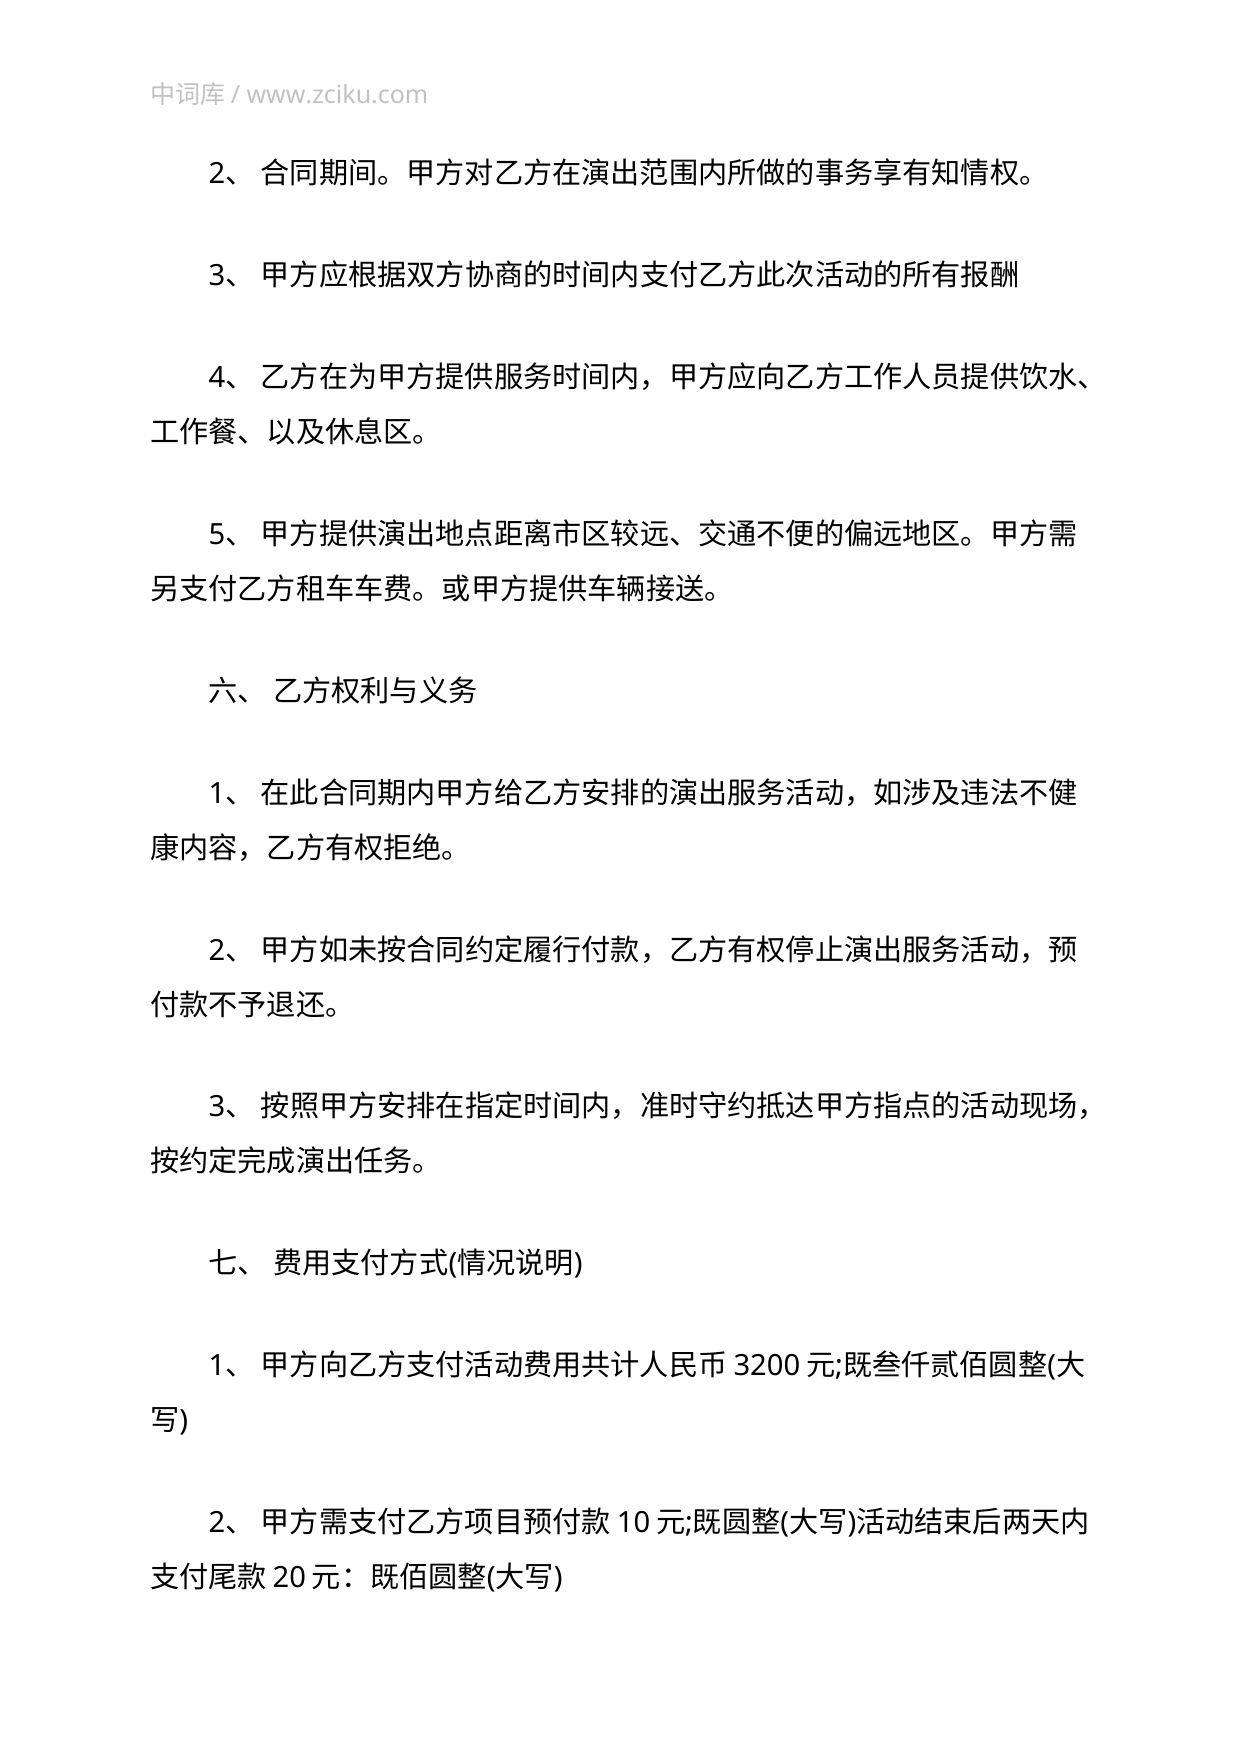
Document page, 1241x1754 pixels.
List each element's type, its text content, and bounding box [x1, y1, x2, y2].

text 七、 费用支付方式(情况说明) [150, 1239, 1090, 1282]
text 3、 按照甲方安排在指定时间内，准时守约抵达甲方指点的活动现场，按约定完成演出任务。 [150, 1083, 1090, 1180]
text 2、 甲方需支付乙方项目预付款10元;既圆整(大写)活动结束后两天内支付尾款20元：既佰圆整(大写) [150, 1498, 1090, 1596]
text 2、 甲方如未按合同约定履行付款，乙方有权停止演出服务活动，预付款不予退还。 [150, 926, 1090, 1023]
text 4、 乙方在为甲方提供服务时间内，甲方应向乙方工作人员提供饮水、工作餐、以及休息区。 [150, 354, 1090, 451]
text 1、 在此合同期内甲方给乙方安排的演出服务活动，如涉及违法不健康内容，乙方有权拒绝。 [150, 769, 1090, 867]
text 3、 甲方应根据双方协商的时间内支付乙方此次活动的所有报酬 [150, 252, 1090, 294]
text 2、 合同期间。甲方对乙方在演出范围内所做的事务享有知情权。 [150, 150, 1090, 192]
text 1、 甲方向乙方支付活动费用共计人民币3200元;既叁仟贰佰圆整(大写) [150, 1342, 1090, 1439]
text 5、 甲方提供演出地点距离市区较远、交通不便的偏远地区。甲方需另支付乙方租车车费。或甲方提供车辆接送。 [150, 511, 1090, 608]
text 六、 乙方权利与义务 [150, 667, 1090, 710]
